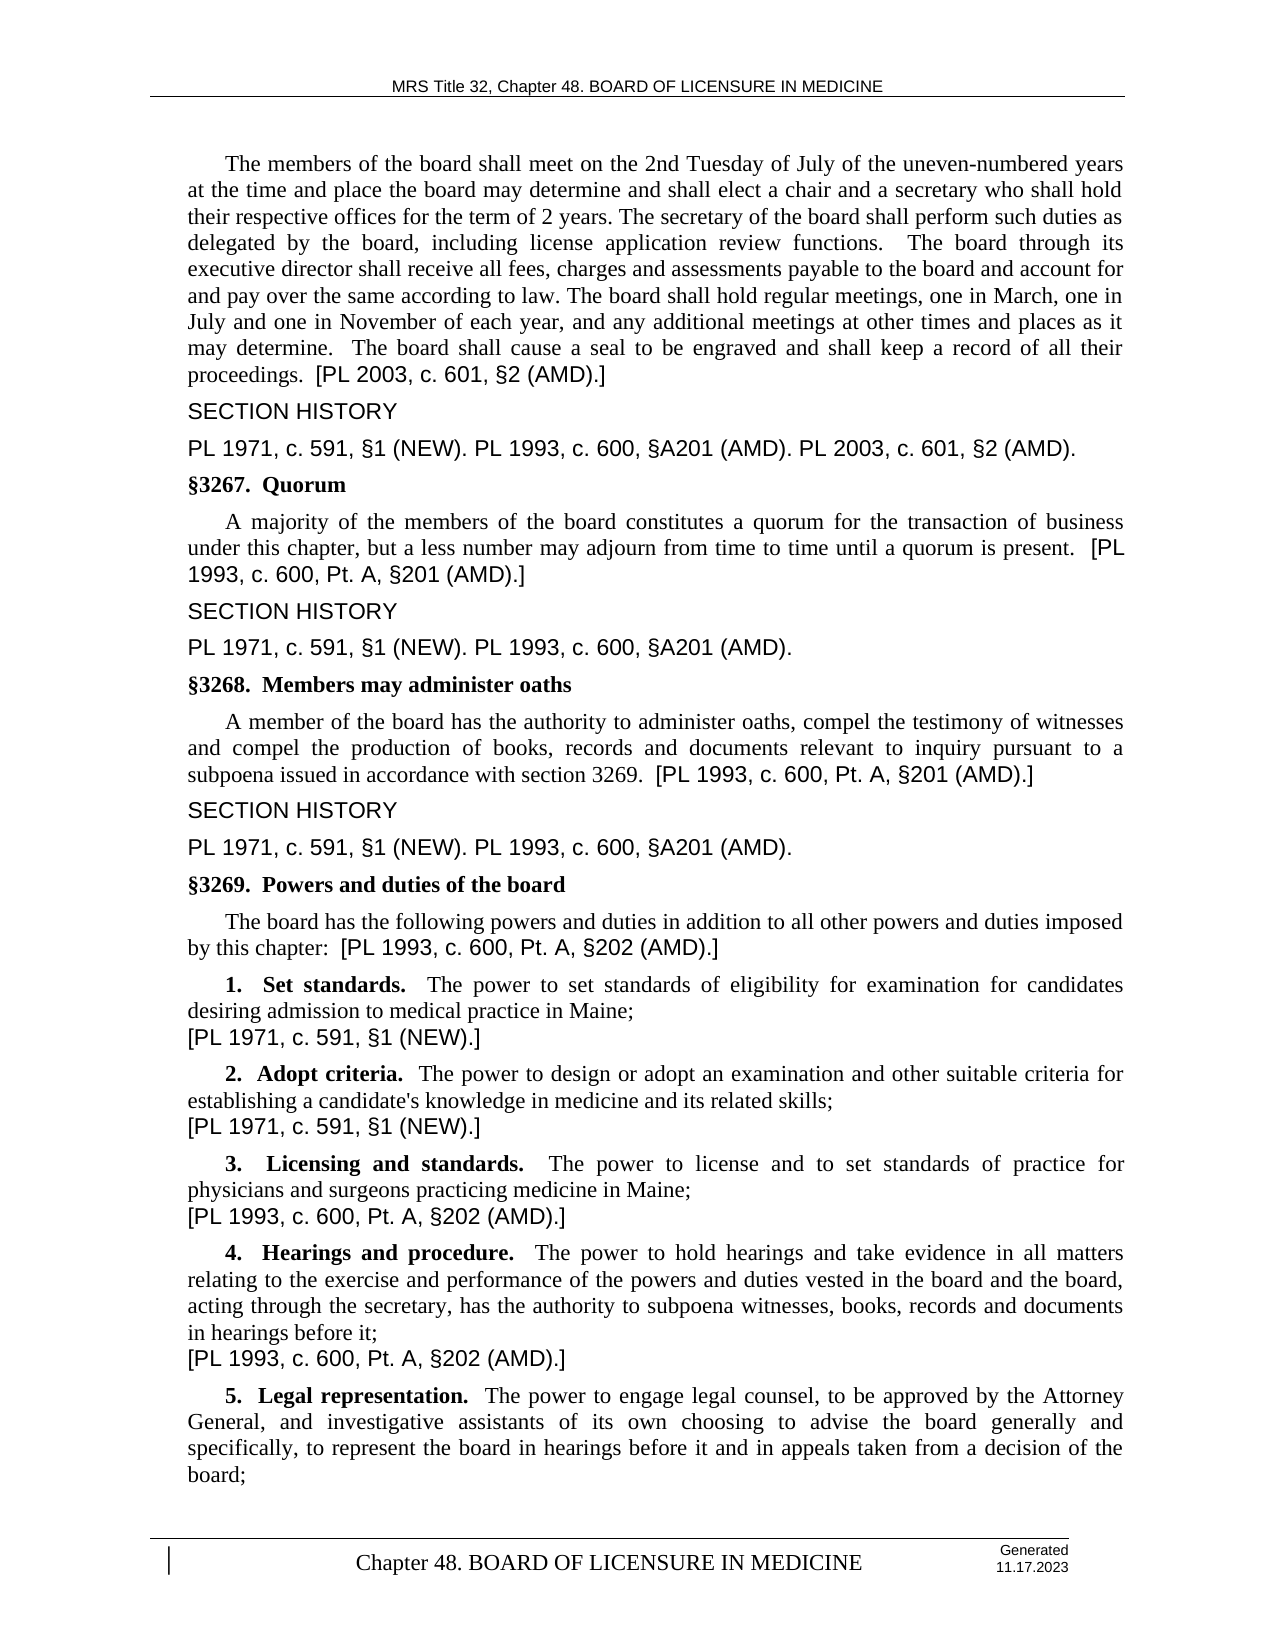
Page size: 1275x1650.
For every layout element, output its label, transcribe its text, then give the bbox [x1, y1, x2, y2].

text §3267. Quorum [187, 471, 1125, 498]
text PL 1971, c. 591, §1 (NEW). PL 1993, c. 600, §A201 (AMD). PL 2003, c. 601, §2 (AMD). [187, 434, 1125, 461]
text [PL 1971, c. 591, §1 (NEW).] [187, 1024, 1125, 1050]
text PL 1971, c. 591, §1 (NEW). PL 1993, c. 600, §A201 (AMD). [187, 634, 1125, 661]
text 5. Legal representation. The power to engage legal counsel, to be approved by the Attorney General, and investigative assistants of its own choosing to advise the board generally and specifically, to represent the board in hearings before it and in appeals taken from a decision of the board; [187, 1382, 1125, 1487]
text §3268. Members may administer oaths [187, 671, 1125, 697]
text [PL 1971, c. 591, §1 (NEW).] [187, 1113, 1125, 1139]
text The members of the board shall meet on the 2nd Tuesday of July of the uneven-numbered years at the time and place the board may determine and shall elect a chair and a secretary who shall hold their respective offices for the term of 2 years. The secretary of the board shall perform such duties as delegated by the board, including license application review functions. The board through its executive director shall receive all fees, charges and assessments payable to the board and account for and pay over the same according to law. The board shall hold regular meetings, one in March, one in July and one in November of each year, and any additional meetings at other times and places as it may determine. The board shall cause a seal to be engraved and shall keep a record of all their proceedings. [PL 2003, c. 601, §2 (AMD).] [187, 150, 1125, 387]
text 2. Adopt criteria. The power to design or adopt an examination and other suitable criteria for establishing a candidate's knowledge in medicine and its related skills; [187, 1061, 1125, 1113]
text The board has the following powers and duties in addition to all other powers and duties imposed by this chapter: [PL 1993, c. 600, Pt. A, §202 (AMD).] [187, 908, 1125, 961]
text [PL 1993, c. 600, Pt. A, §202 (AMD).] [187, 1345, 1125, 1371]
text SECTION HISTORY [187, 598, 1125, 624]
text 1. Set standards. The power to set standards of eligibility for examination for candidates desiring admission to medical practice in Maine; [187, 971, 1125, 1024]
text A majority of the members of the board constitutes a quorum for the transaction of business under this chapter, but a less number may adjourn from time to time until a quorum is present. [PL 1993, c. 600, Pt. A, §201 (AMD).] [187, 508, 1125, 587]
text 4. Hearings and procedure. The power to hold hearings and take evidence in all matters relating to the exercise and performance of the powers and duties vested in the board and the board, acting through the secretary, has the authority to subpoena witnesses, books, records and documents in hearings before it; [187, 1239, 1125, 1345]
text SECTION HISTORY [187, 797, 1125, 824]
text [PL 1993, c. 600, Pt. A, §202 (AMD).] [187, 1203, 1125, 1229]
text A member of the board has the authority to administer oaths, compel the testimony of witnesses and compel the production of books, records and documents relevant to inquiry pursuant to a subpoena issued in accordance with section 3269. [PL 1993, c. 600, Pt. A, §201 (AMD).] [187, 708, 1125, 787]
text 3. Licensing and standards. The power to license and to set standards of practice for physicians and surgeons practicing medicine in Maine; [187, 1150, 1125, 1203]
text §3269. Powers and duties of the board [187, 871, 1125, 897]
text SECTION HISTORY [187, 398, 1125, 424]
text PL 1971, c. 591, §1 (NEW). PL 1993, c. 600, §A201 (AMD). [187, 834, 1125, 861]
